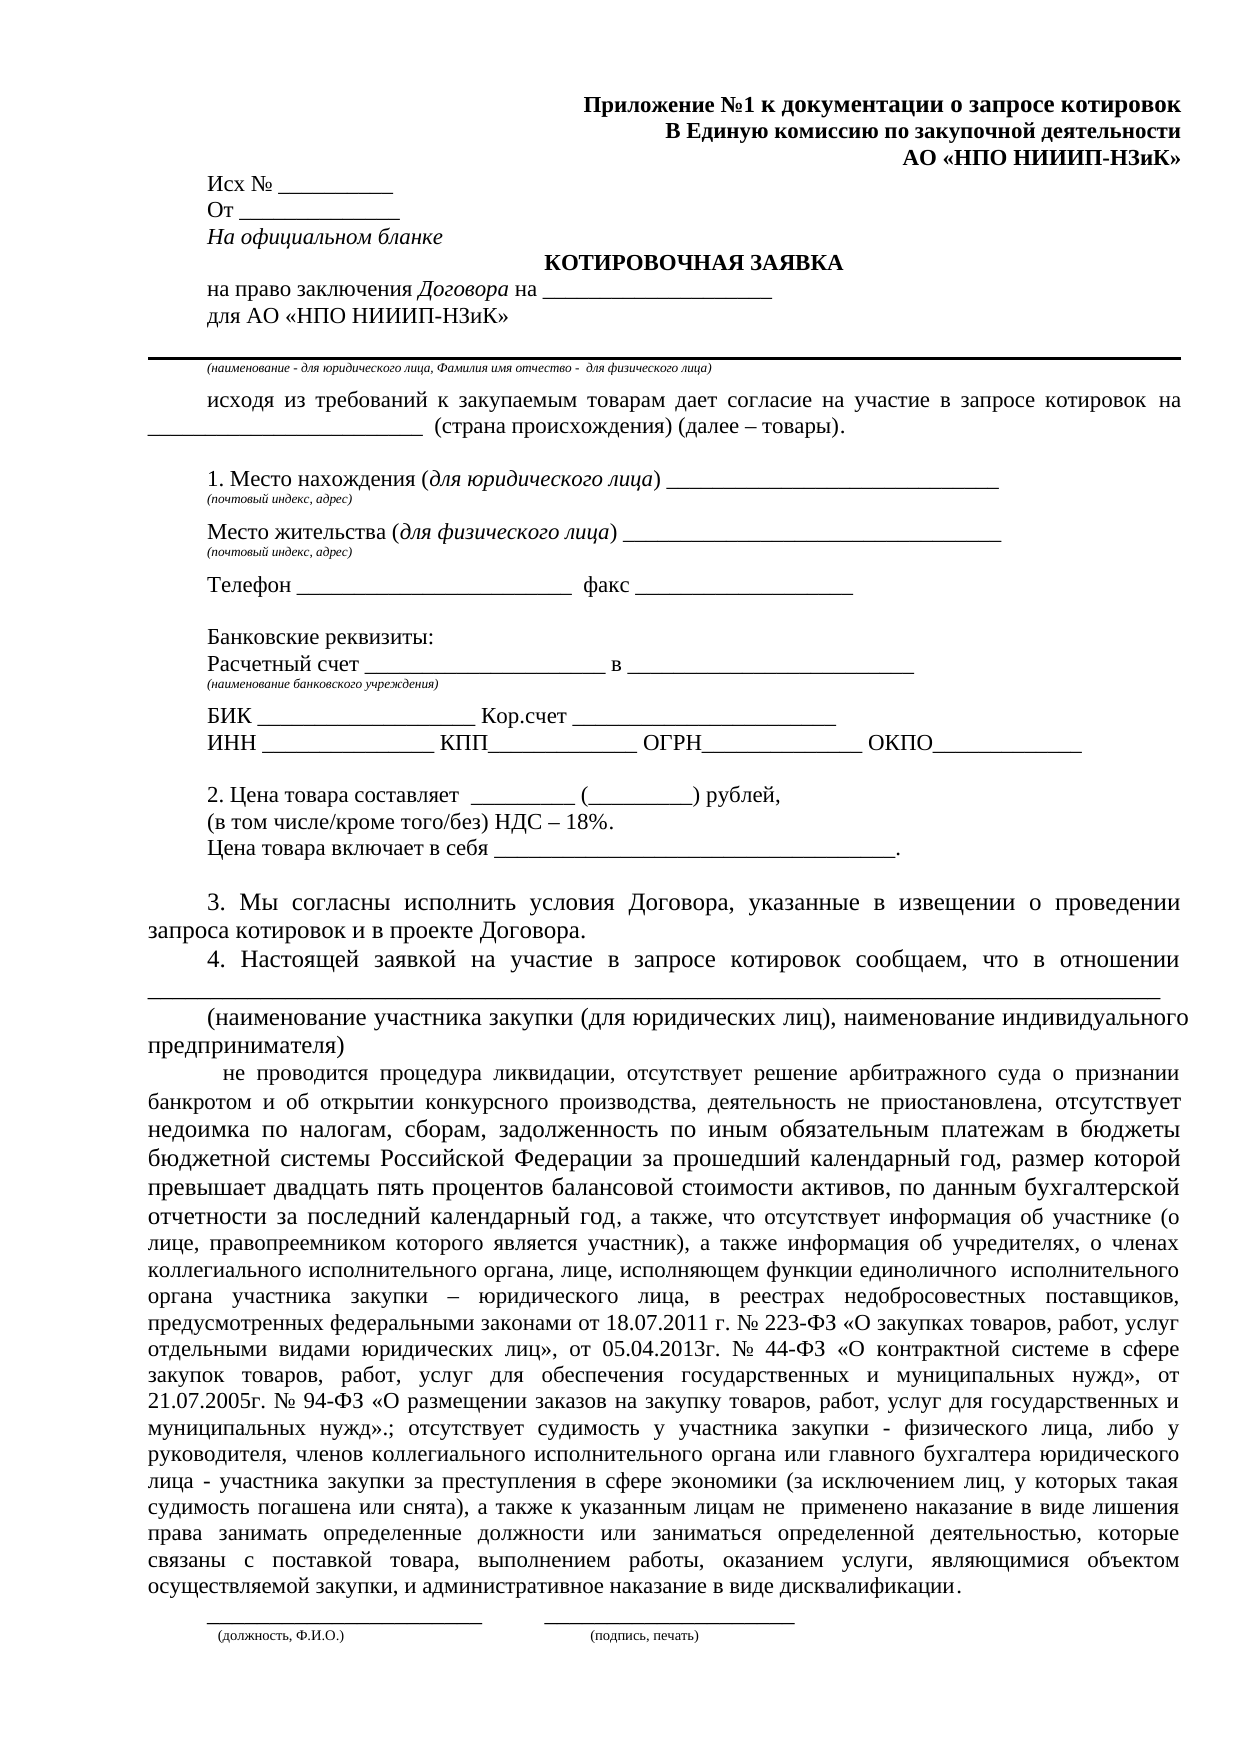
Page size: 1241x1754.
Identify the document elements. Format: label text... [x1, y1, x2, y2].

text (в том числе/кроме того/без) НДС – 18%. [148, 808, 1181, 834]
text Телефон ________________________ факс ___________________ [148, 571, 1181, 597]
text для АО «НПО НИИИП-НЗиК» [148, 302, 1181, 328]
text Приложение №1 к документации о запросе котировок [148, 89, 1181, 117]
text На официальном бланке [148, 223, 1181, 249]
text АО «НПО НИИИП-НЗиК» [148, 144, 1181, 170]
text (должность, Ф.И.О.) (подпись, печать) [148, 1627, 1181, 1656]
text (наименование участника закупки (для юридических лиц), наименование индивидуального предпринимателя) [148, 1002, 1190, 1059]
text не проводится процедура ликвидации, отсутствует решение арбитражного суда о признании банкротом и об открытии конкурсного производства, деятельность не приостановлена, отсутствует недоимка по налогам, сборам, задолженность по иным обязательным платежам в бюджеты бюджетной системы Российской Федерации за прошедший календарный год, размер которой превышает двадцать пять процентов балансовой стоимости активов, по данным бухгалтерской отчетности за последний календарный год, а также, что отсутствует информация об участнике (о лице, правопреемником которого является участник), а также информация об учредителях, о членах коллегиального исполнительного органа, лице, исполняющем функции единоличного исполнительного органа участника закупки – юридического лица, в реестрах недобросовестных поставщиков, предусмотренных федеральными законами от 18.07.2011 г. № 223-ФЗ «О закупках товаров, работ, услуг отдельными видами юридических лиц», от 05.04.2013г. № 44-ФЗ «О контрактной системе в сфере закупок товаров, работ, услуг для обеспечения государственных и муниципальных нужд», от 21.07.2005г. № 94-ФЗ «О размещении заказов на закупку товаров, работ, услуг для государственных и муниципальных нужд».; отсутствует судимость у участника закупки - физического лица, либо у руководителя, членов коллегиального исполнительного органа или главного бухгалтера юридического лица - участника закупки за преступления в сфере экономики (за исключением лиц, у которых такая судимость погашена или снята), а также к указанным лицам не применено наказание в виде лишения права занимать определенные должности или заниматься определенной деятельностью, которые связаны с поставкой товара, выполнением работы, оказанием услуги, являющимися объектом осуществляемой закупки, и административное наказание в виде дисквалификации. [148, 1059, 1181, 1598]
text 1. Место нахождения (для юридического лица) _____________________________ [148, 465, 1181, 492]
text БИК ___________________ Кор.счет _______________________ [148, 702, 1181, 729]
text В Единую комиссию по закупочной деятельности [148, 117, 1181, 144]
text Банковские реквизиты: [148, 623, 1181, 650]
text на право заключения Договора на ____________________ [148, 276, 1181, 302]
text (почтовый индекс, адрес) [148, 492, 1181, 518]
text 4. Настоящей заявкой на участие в запросе котировок сообщаем, что в отношении _________________________________________________________________________________ [148, 944, 1181, 1002]
text 2. Цена товара составляет _________ (_________) рублей, [148, 781, 1181, 808]
text (почтовый индекс, адрес) [148, 544, 1181, 571]
text Исх № __________ [148, 170, 1181, 196]
text 3. Мы согласны исполнить условия Договора, указанные в извещении о проведении запроса котировок и в проекте Договора. [148, 887, 1181, 944]
text (наименование - для юридического лица, Фамилия имя отчество - для физического лица) [148, 360, 1181, 386]
text (наименование банковского учреждения) [148, 676, 1181, 702]
text Место жительства (для физического лица) _________________________________ [148, 518, 1181, 544]
text исходя из требований к закупаемым товарам дает согласие на участие в запросе котировок на ________________________ (страна происхождения) (далее – товары). [148, 386, 1181, 439]
text Цена товара включает в себя ___________________________________. [148, 834, 1181, 861]
text От ______________ [148, 196, 1181, 223]
text Расчетный счет _____________________ в _________________________ [148, 650, 1181, 676]
text КОТИРОВОЧНАЯ ЗАЯВКА [148, 249, 1181, 276]
text ______________________ ____________________ [148, 1598, 1181, 1627]
text ИНН _______________ КПП_____________ ОГРН______________ ОКПО_____________ [148, 729, 1181, 755]
